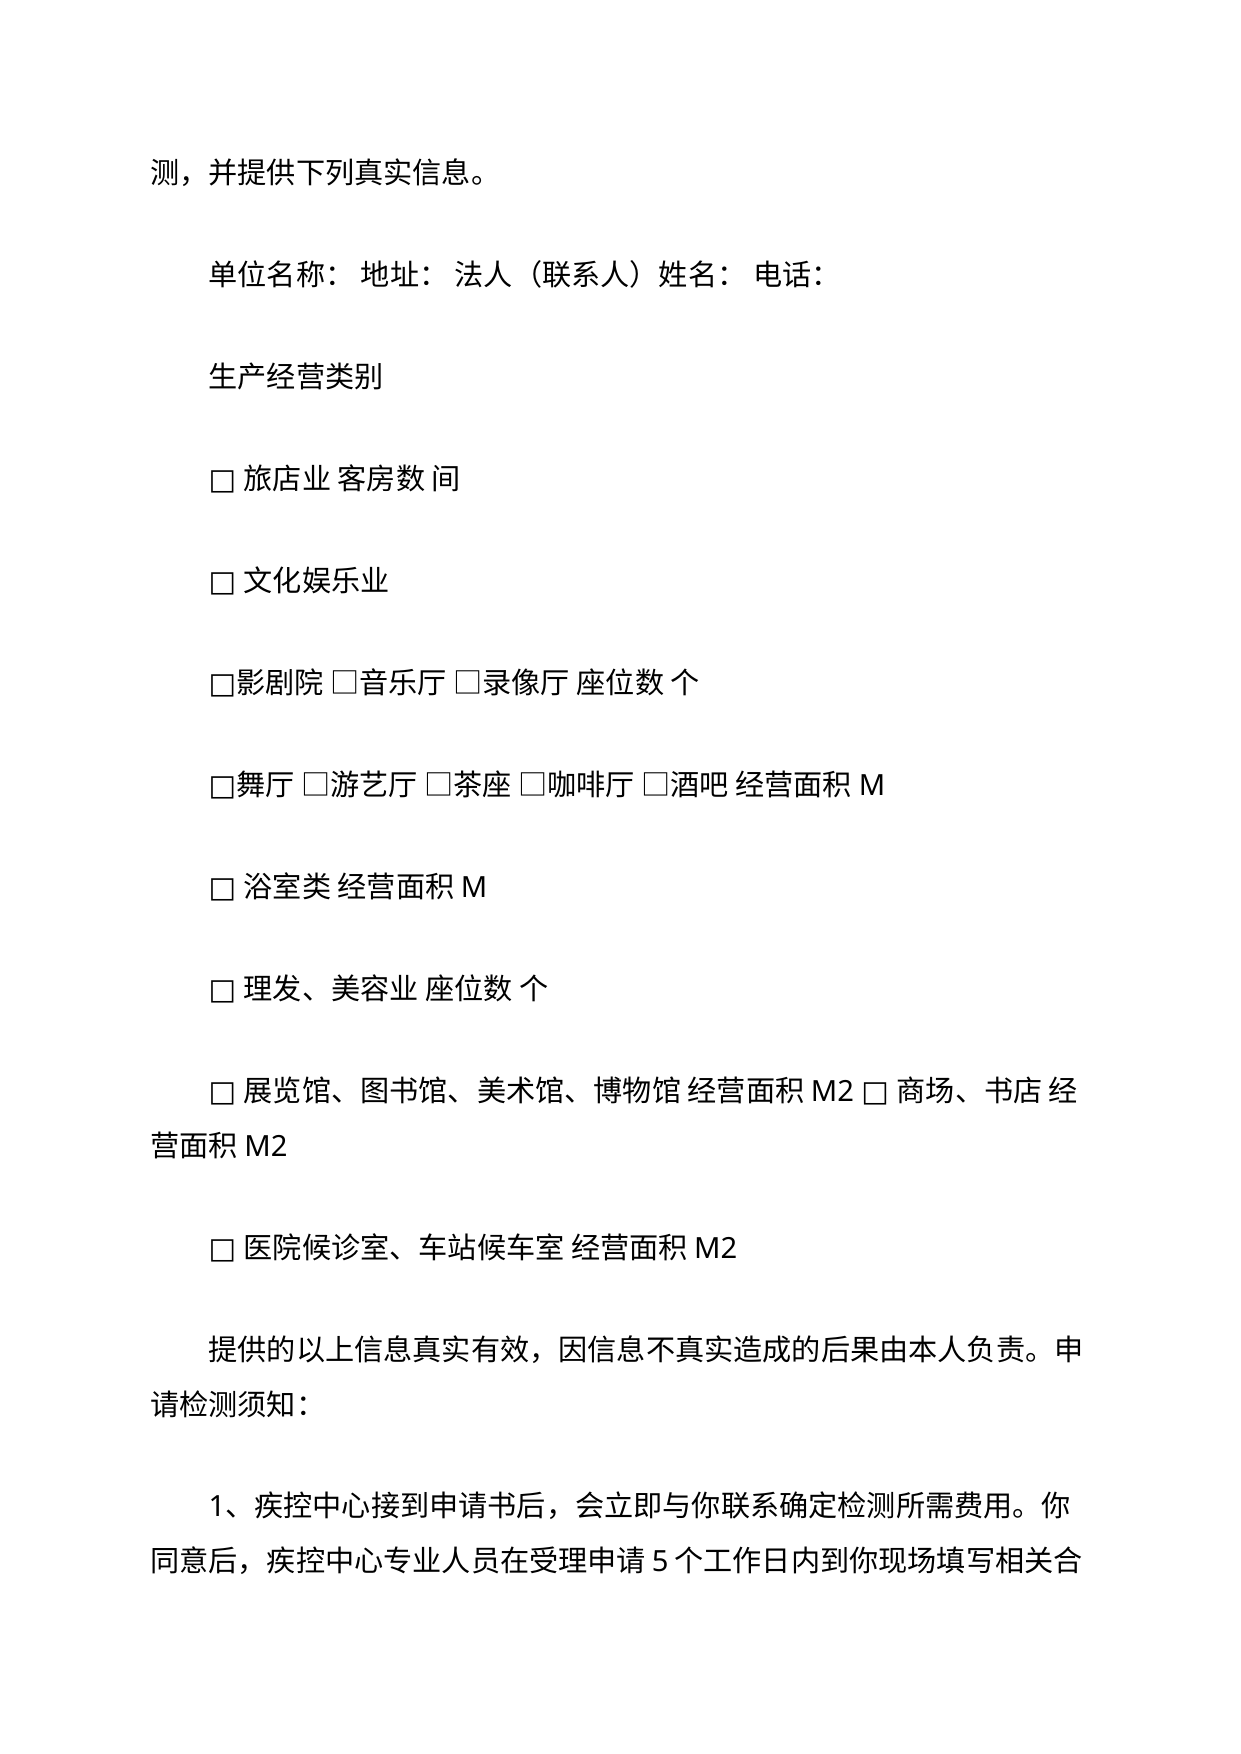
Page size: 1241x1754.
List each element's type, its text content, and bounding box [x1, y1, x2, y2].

text □ 文化娱乐业 [150, 557, 1090, 600]
text □ 理发、美容业 座位数 个 [150, 965, 1090, 1008]
text 生产经营类别 [150, 353, 1090, 396]
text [150, 1483, 1090, 1580]
text 单位名称： 地址： 法人（联系人）姓名： 电话： [150, 252, 1090, 294]
text □ 展览馆、图书馆、美术馆、博物馆 经营面积 M2 □ 商场、书店 经营面积 M2 [150, 1067, 1090, 1164]
text 提供的以上信息真实有效，因信息不真实造成的后果由本人负责。申请检测须知： [150, 1326, 1090, 1423]
text □舞厅 □游艺厅 □茶座 □咖啡厅 □酒吧 经营面积 M [150, 761, 1090, 804]
text □ 浴室类 经营面积 M [150, 863, 1090, 906]
text □ 医院候诊室、车站候车室 经营面积 M2 [150, 1224, 1090, 1267]
text □影剧院 □音乐厅 □录像厅 座位数 个 [150, 659, 1090, 702]
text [150, 150, 1090, 192]
text □ 旅店业 客房数 间 [150, 455, 1090, 498]
